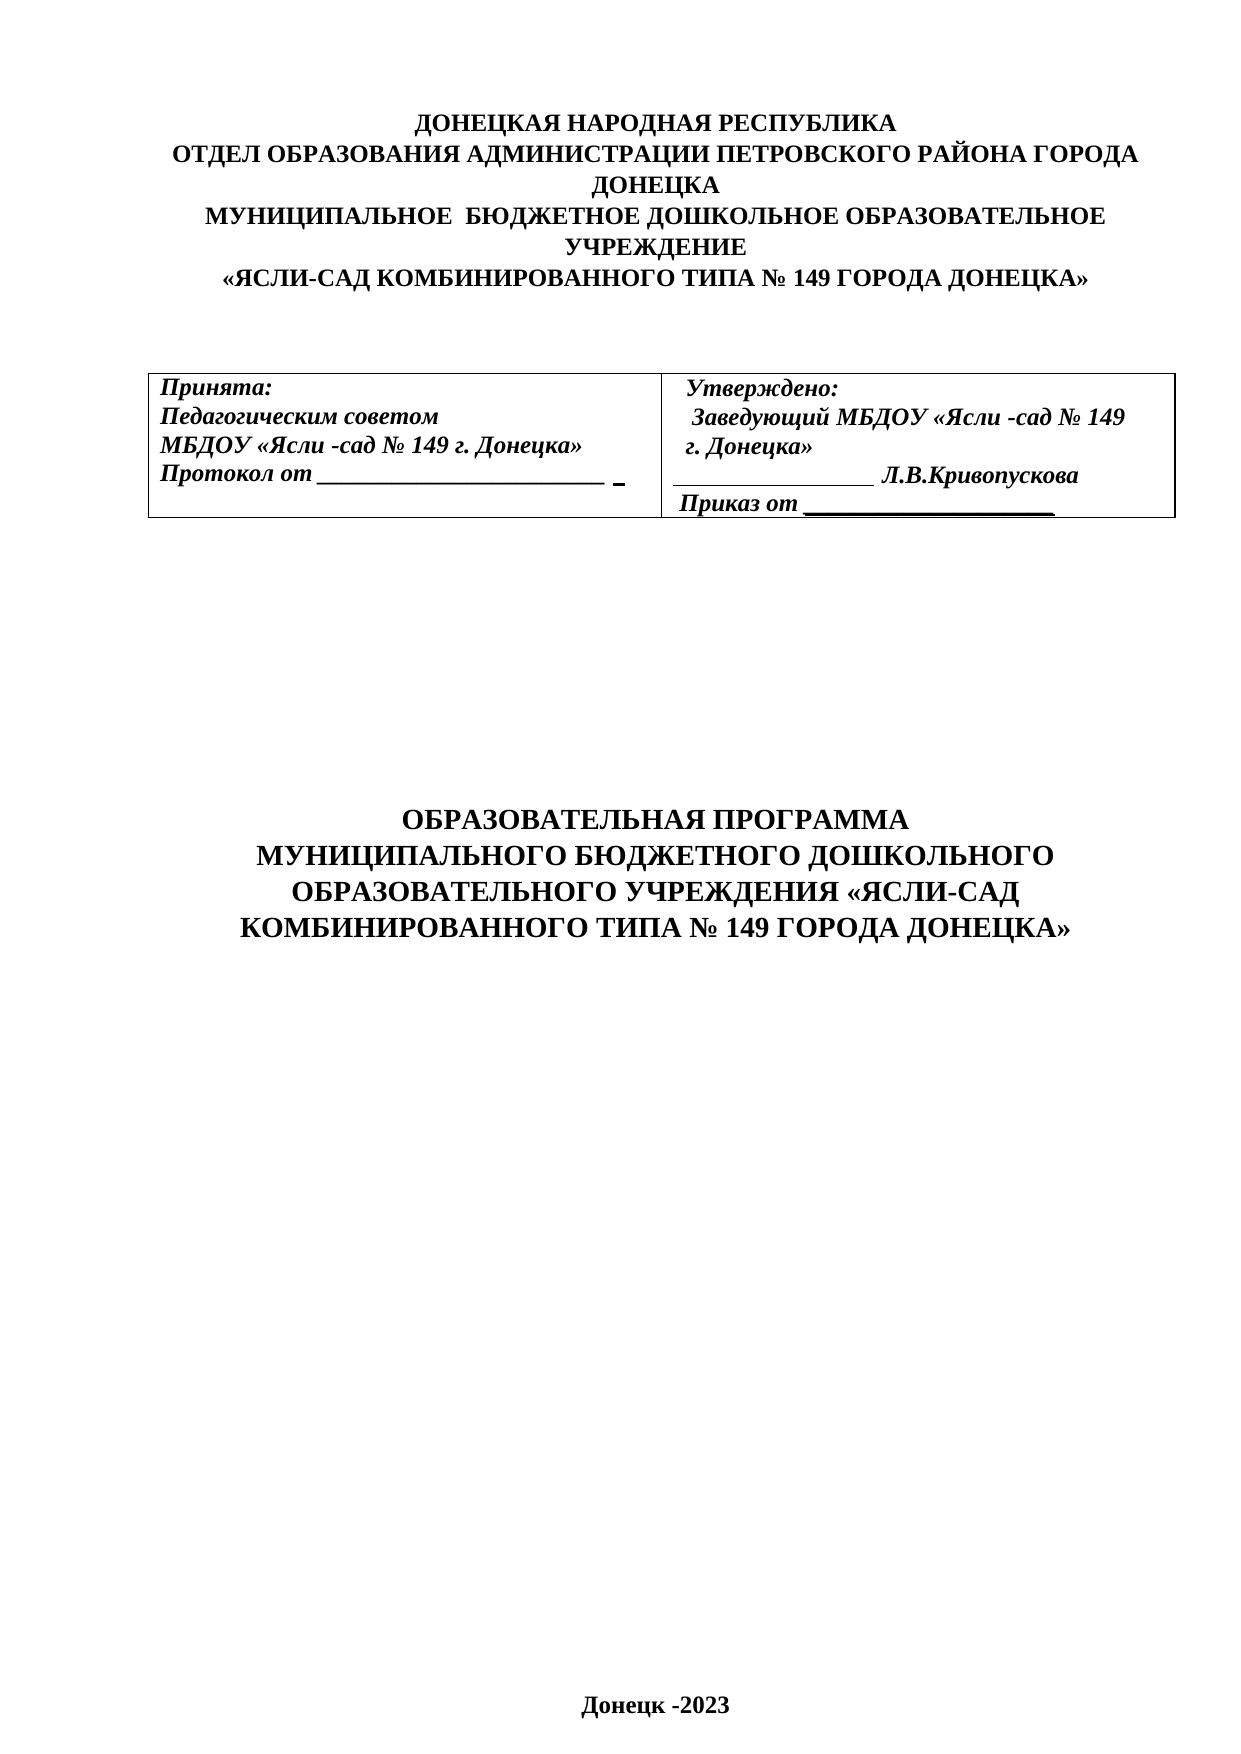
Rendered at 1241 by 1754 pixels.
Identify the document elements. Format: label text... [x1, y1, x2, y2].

text «ЯСЛИ-САД КОМБИНИРОВАННОГО ТИПА № 149 ГОРОДА ДОНЕЦКА» [148, 263, 1163, 292]
table_header Утверждено: Заведующий МБДОУ «Ясли -сад № 149 г. Донецка» Л.В.Кривопускова Приказ от ____________________ [662, 374, 1174, 517]
text ОБРАЗОВАТЕЛЬНАЯ ПРОГРАММА [148, 802, 1163, 835]
text ДОНЕЦКАЯ НАРОДНАЯ РЕСПУБЛИКА [148, 108, 1163, 137]
table_header Принята: Педагогическим советом МБДОУ «Ясли -сад № 149 г. Донецка» Протокол от _______________________ [149, 374, 661, 517]
text Донецк -2023 [148, 1690, 1163, 1718]
text МУНИЦИПАЛЬНОЕ БЮДЖЕТНОЕ ДОШКОЛЬНОЕ ОБРАЗОВАТЕЛЬНОЕ УЧРЕЖДЕНИЕ [148, 201, 1163, 261]
text МУНИЦИПАЛЬНОГО БЮДЖЕТНОГО ДОШКОЛЬНОГО ОБРАЗОВАТЕЛЬНОГО УЧРЕЖДЕНИЯ «ЯСЛИ-САД КОМБИНИРОВАННОГО ТИПА № 149 ГОРОДА ДОНЕЦКА» [148, 838, 1163, 944]
text ОТДЕЛ ОБРАЗОВАНИЯ АДМИНИСТРАЦИИ ПЕТРОВСКОГО РАЙОНА ГОРОДА ДОНЕЦКА [148, 139, 1163, 199]
